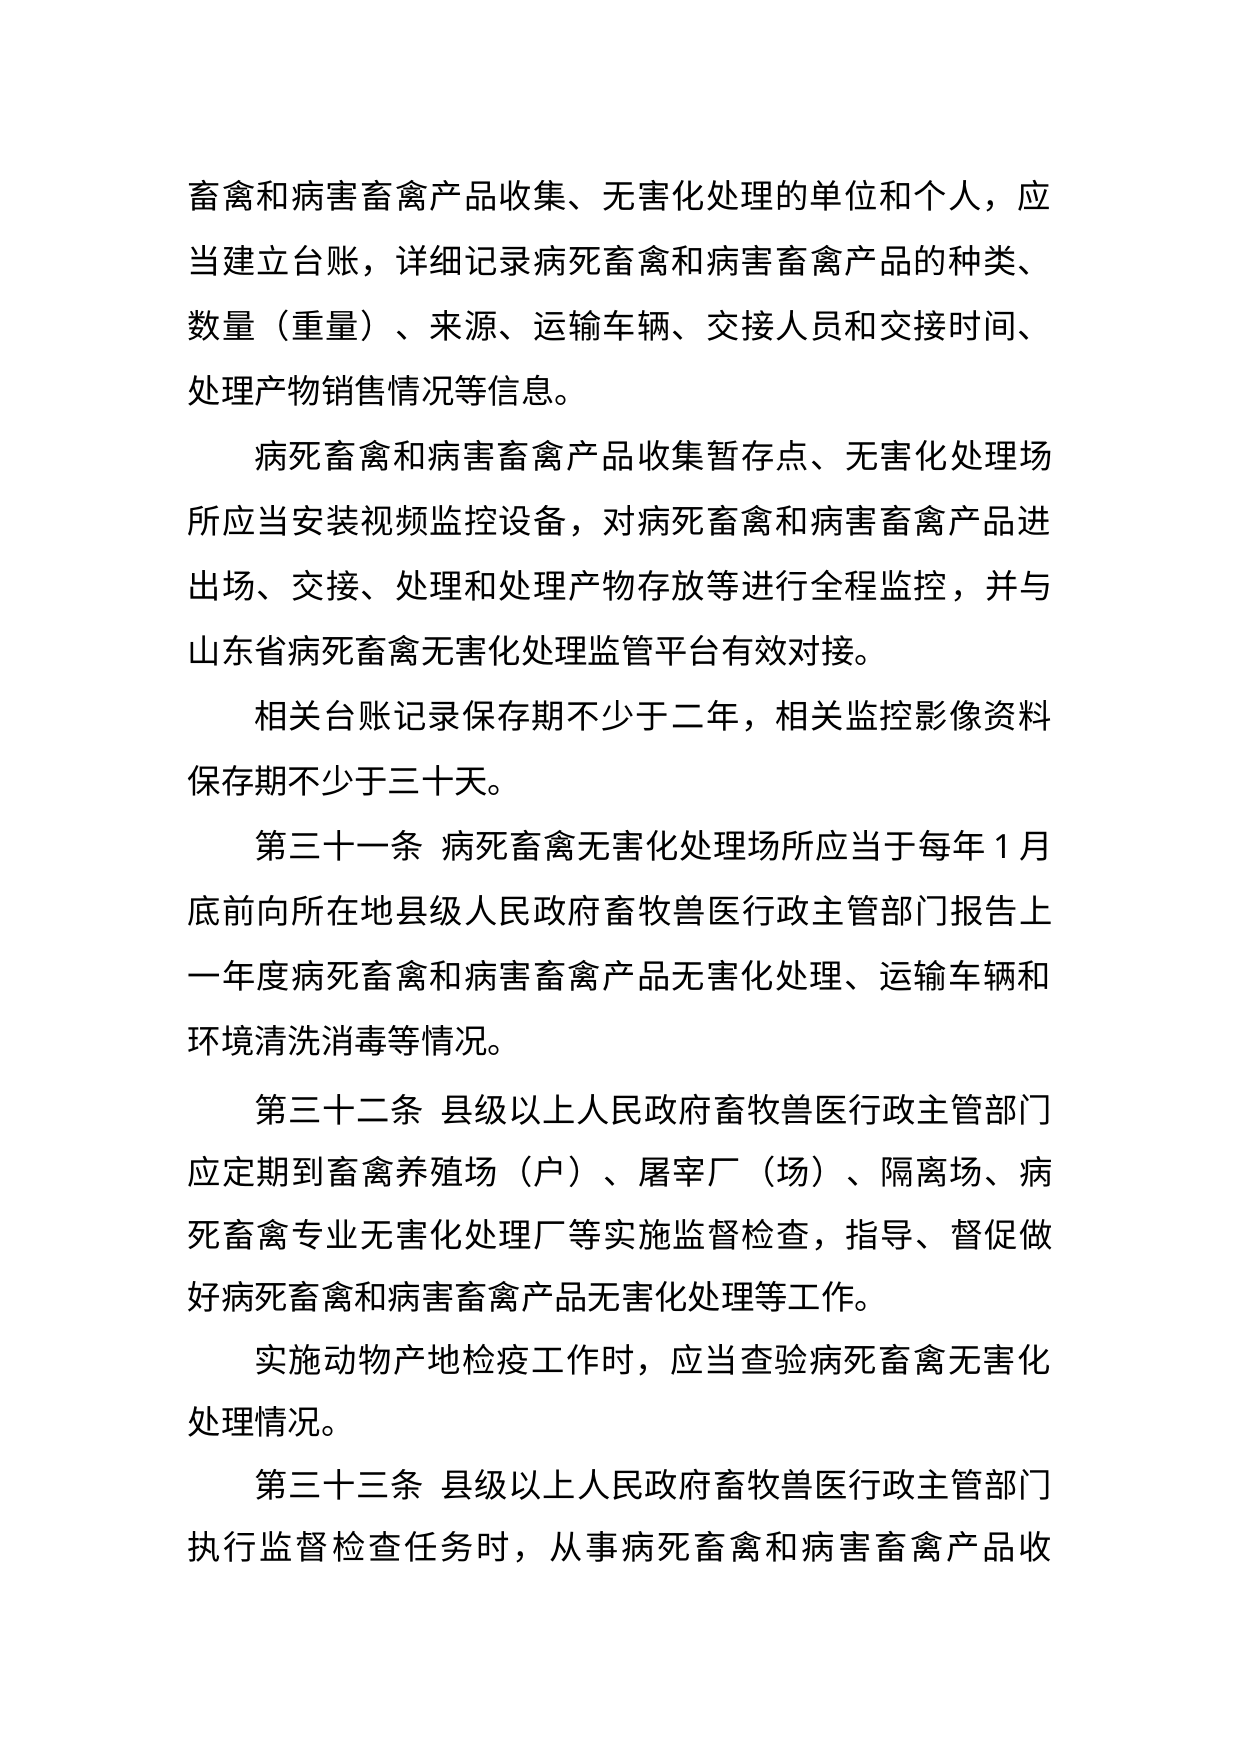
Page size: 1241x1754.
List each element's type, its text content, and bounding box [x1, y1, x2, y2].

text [187, 162, 1053, 422]
text 第三十一条 病死畜禽无害化处理场所应当于每年1月底前向所在地县级人民政府畜牧兽医行政主管部门报告上一年度病死畜禽和病害畜禽产品无害化处理、运输车辆和环境清洗消毒等情况。 [187, 812, 1053, 1072]
text 相关台账记录保存期不少于二年，相关监控影像资料保存期不少于三十天。 [187, 682, 1053, 812]
text 实施动物产地检疫工作时，应当查验病死畜禽无害化处理情况。 [187, 1322, 1053, 1447]
text 第三十二条 县级以上人民政府畜牧兽医行政主管部门应定期到畜禽养殖场（户）、屠宰厂（场）、隔离场、病死畜禽专业无害化处理厂等实施监督检查，指导、督促做好病死畜禽和病害畜禽产品无害化处理等工作。 [187, 1072, 1053, 1322]
text 病死畜禽和病害畜禽产品收集暂存点、无害化处理场所应当安装视频监控设备，对病死畜禽和病害畜禽产品进出场、交接、处理和处理产物存放等进行全程监控，并与山东省病死畜禽无害化处理监管平台有效对接。 [187, 422, 1053, 682]
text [187, 1447, 1053, 1572]
